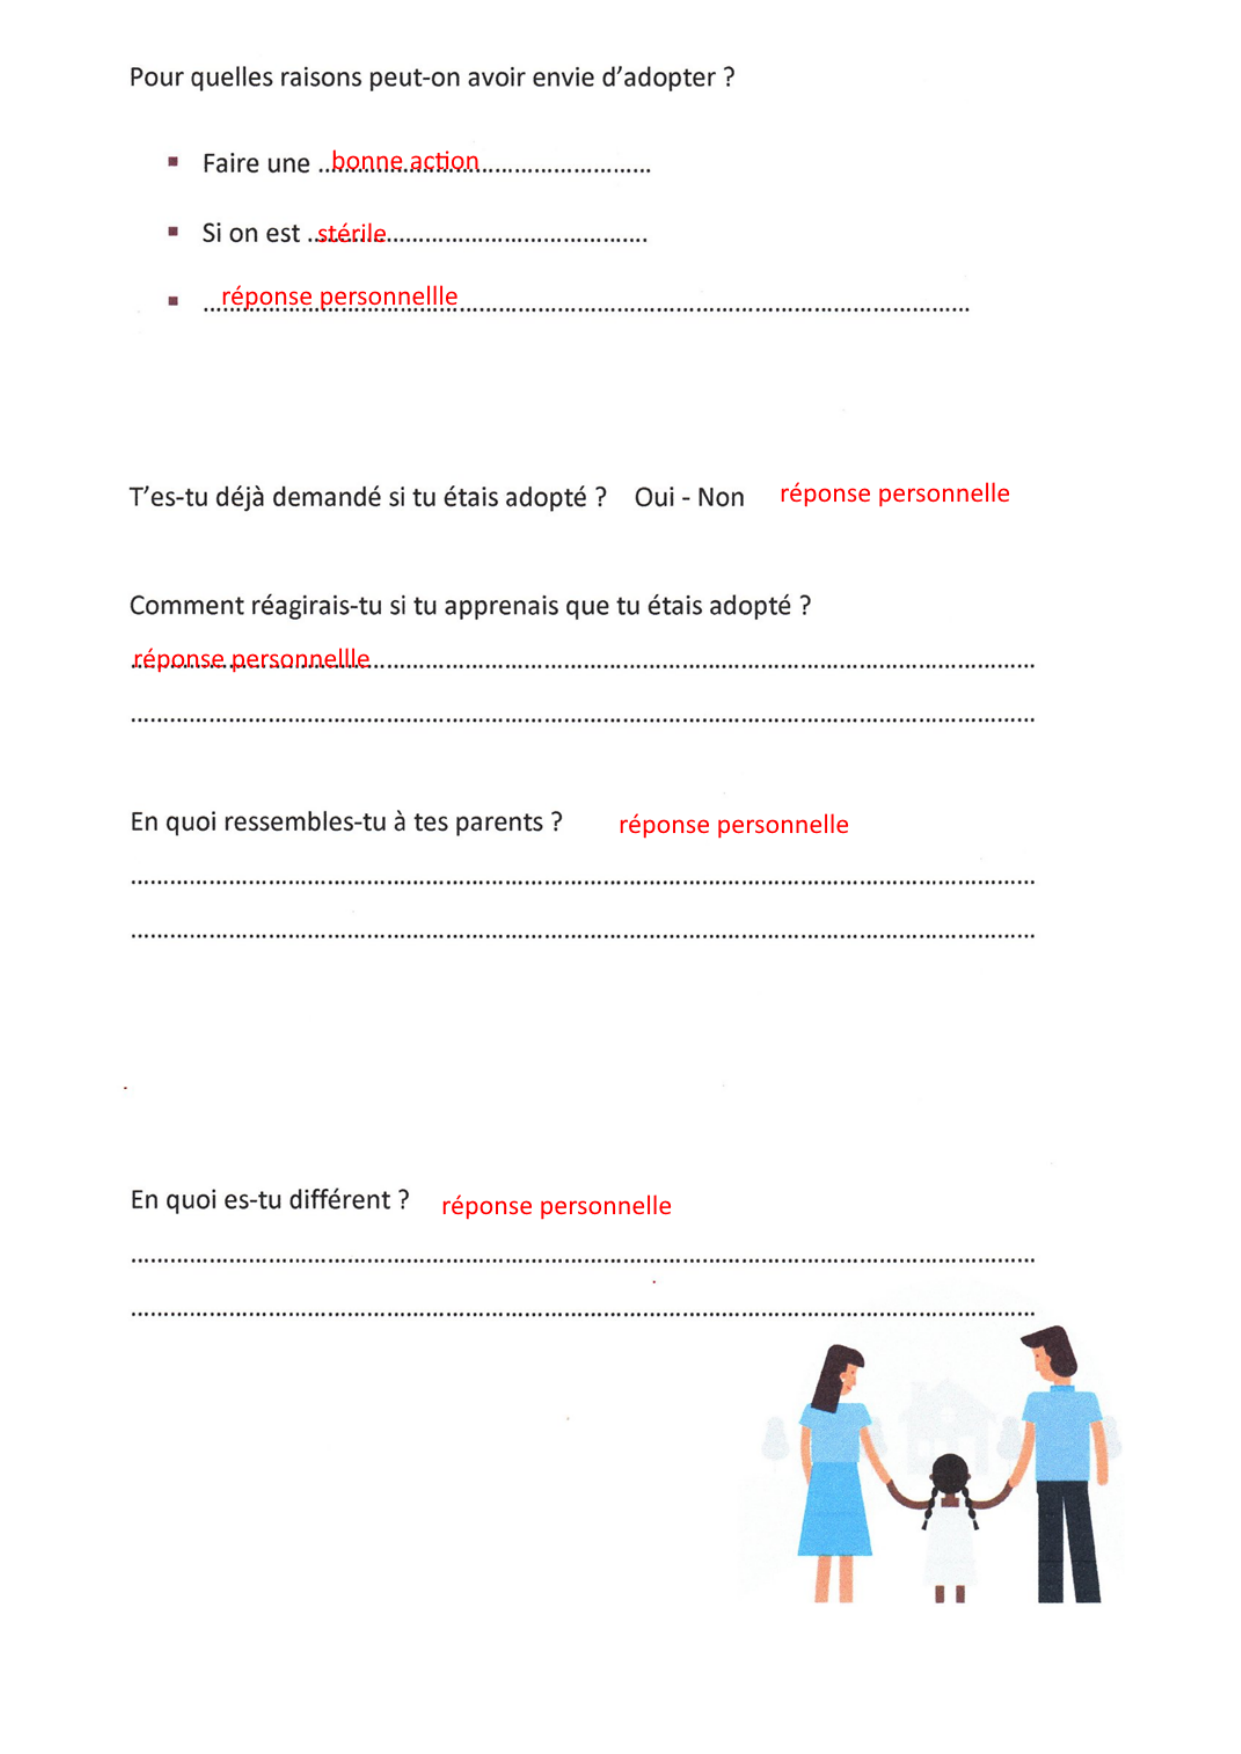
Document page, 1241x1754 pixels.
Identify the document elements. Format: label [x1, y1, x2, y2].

picture [103, 44, 1125, 1607]
